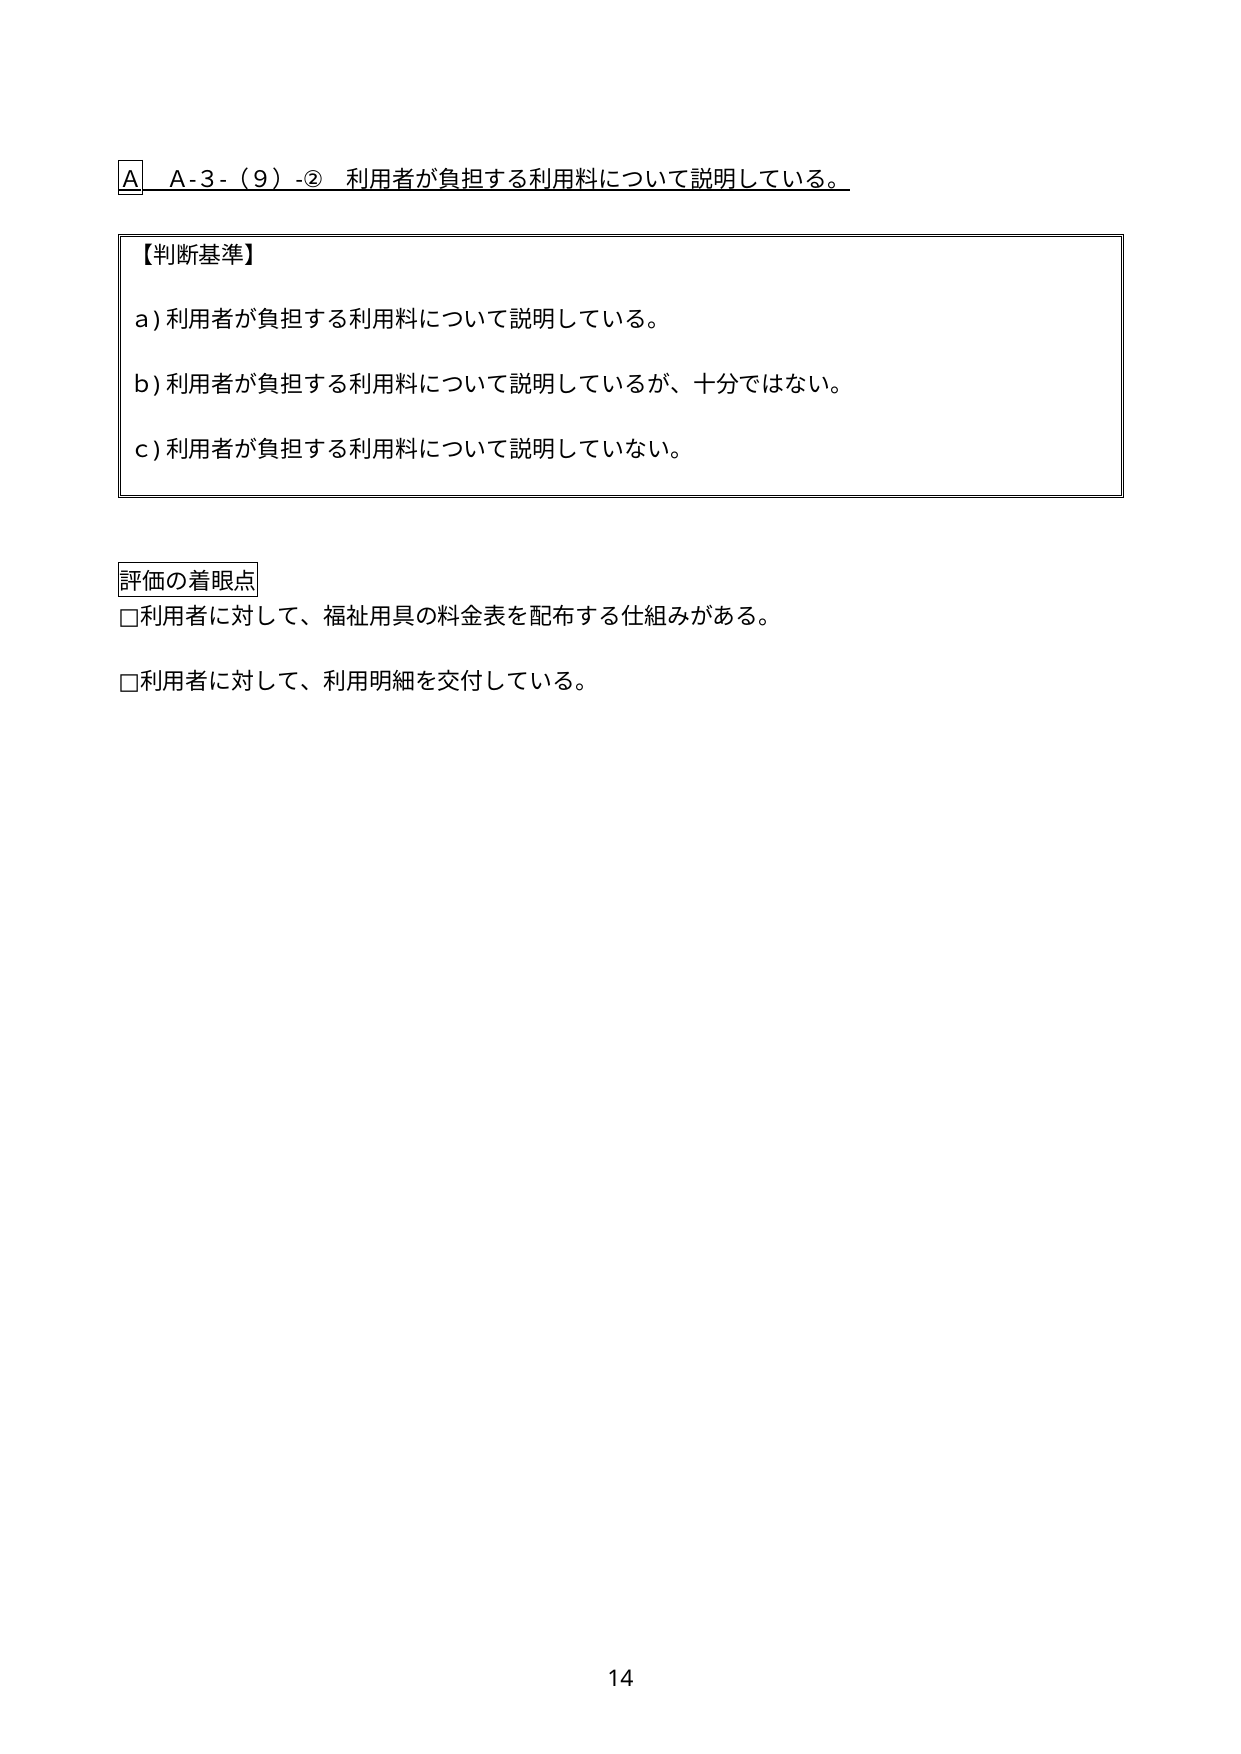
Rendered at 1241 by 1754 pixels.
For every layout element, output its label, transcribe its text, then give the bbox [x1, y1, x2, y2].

text 評価の着眼点 [118, 561, 1122, 598]
text Ａ Ａ-３-（９）-② 利用者が負担する利用料について説明している。 [119, 159, 1122, 196]
text □利用者に対して、利用明細を交付している。 [118, 663, 1122, 696]
text □利用者に対して、福祉用具の料金表を配布する仕組みがある。 [118, 598, 1122, 632]
table_header 【判断基準】 ａ) 利用者が負担する利用料について説明している。 ｂ) 利用者が負担する利用料について説明しているが、十分ではない。 ｃ) 利用者が負担する利用料について説明していない。 [121, 237, 1121, 495]
